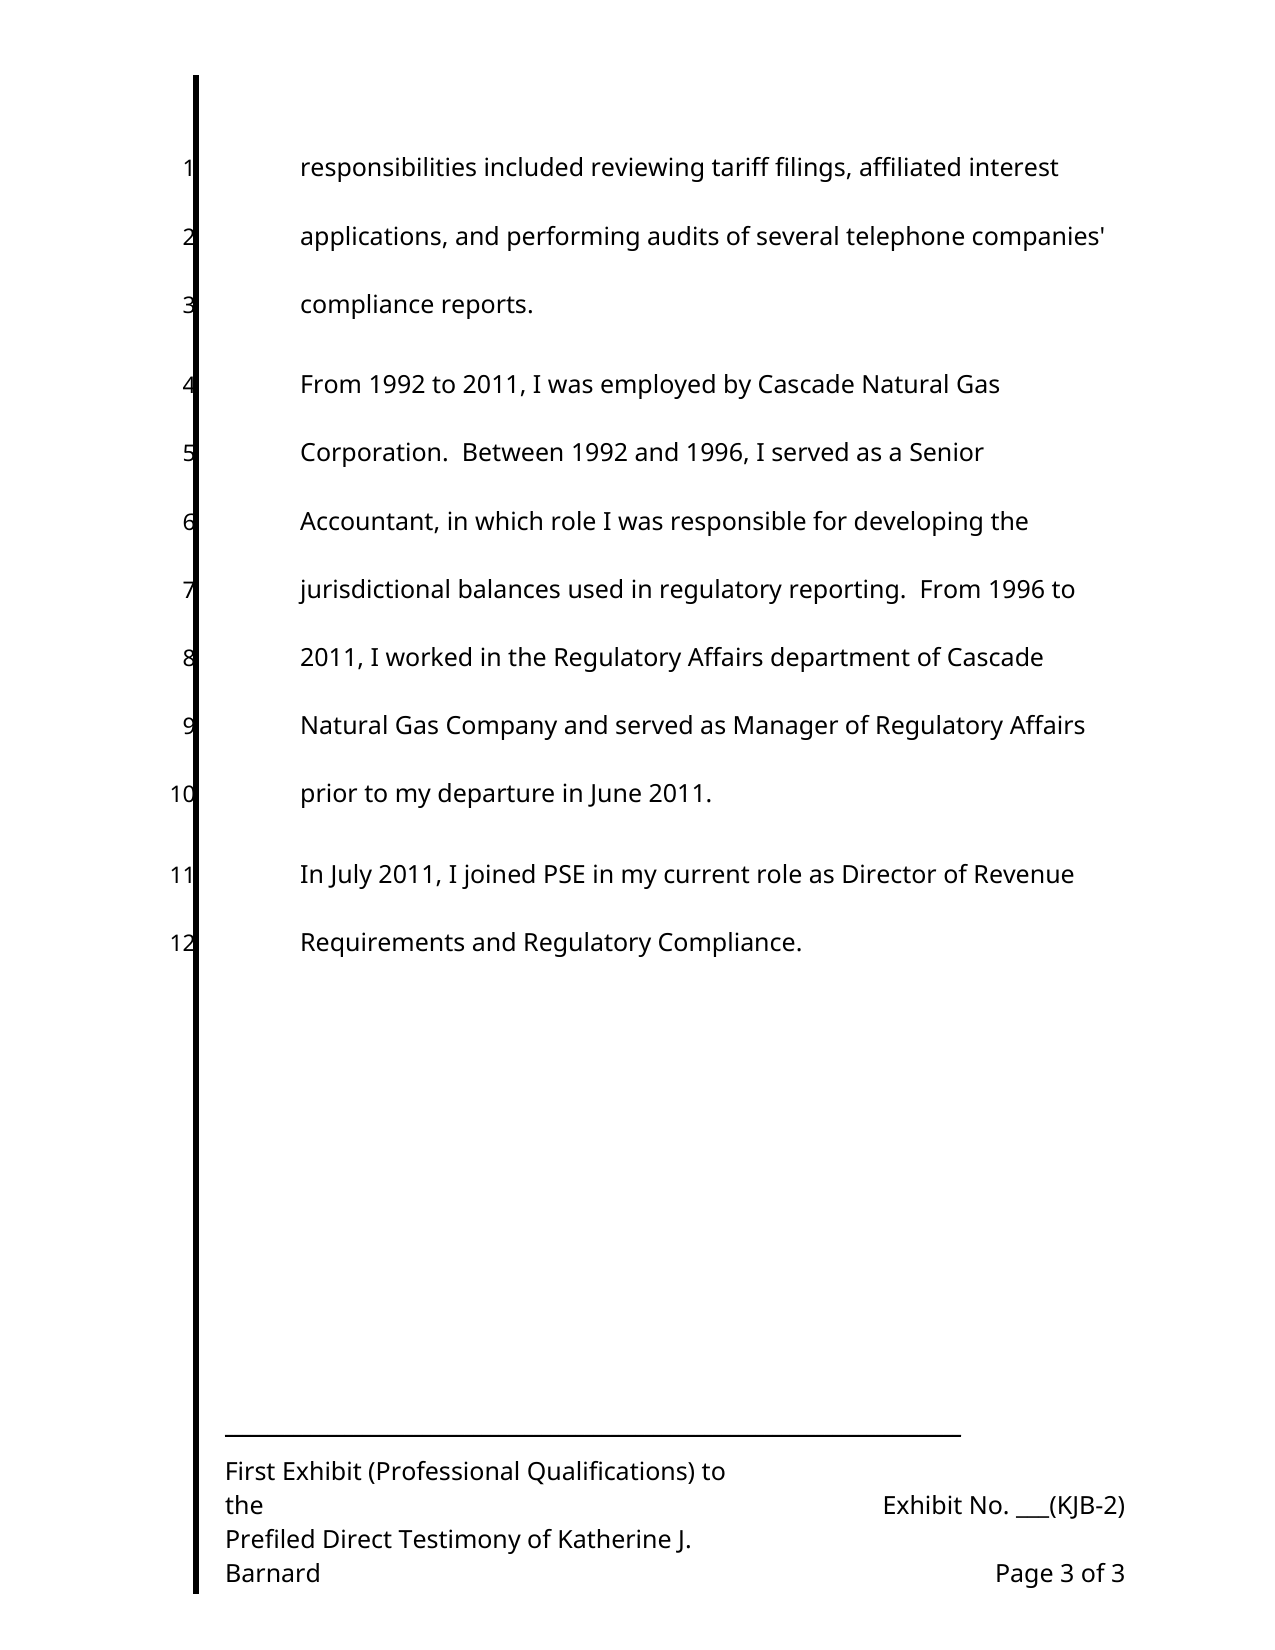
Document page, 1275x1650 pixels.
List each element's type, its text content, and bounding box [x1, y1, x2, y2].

text From 1992 to 2011, I was employed by Cascade Natural Gas Corporation. Between 1992 and 1996, I served as a Senior Accountant, in which role I was responsible for developing the jurisdictional balances used in regulatory reporting. From 1996 to 2011, I worked in the Regulatory Affairs department of Cascade Natural Gas Company and served as Manager of Regulatory Affairs prior to my departure in June 2011. [300, 367, 1125, 810]
text In July 2011, I joined PSE in my current role as Director of Revenue Requirements and Regulatory Compliance. [300, 856, 1125, 958]
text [300, 150, 1125, 320]
